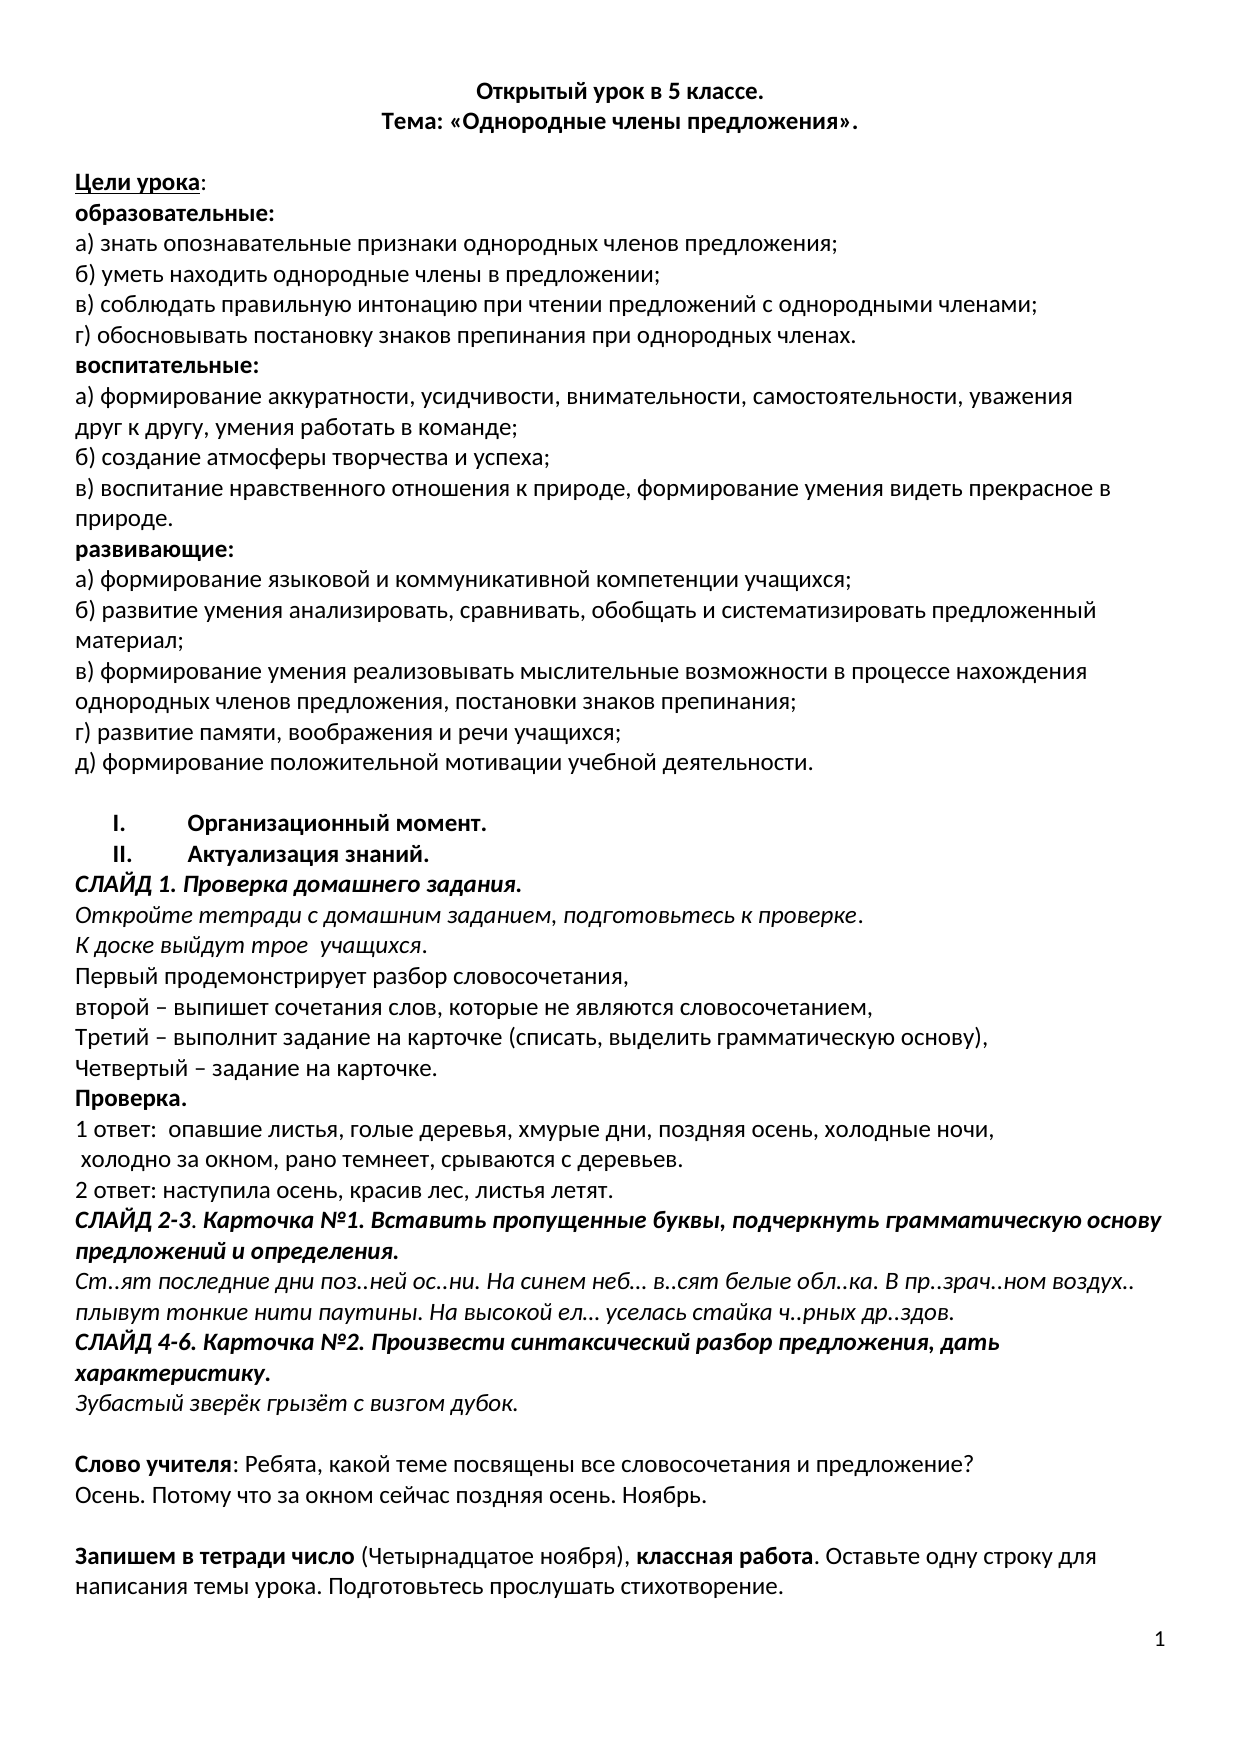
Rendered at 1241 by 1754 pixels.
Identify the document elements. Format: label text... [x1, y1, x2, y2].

text холодно за окном, рано темнеет, срываются с деревьев. [75, 1143, 1165, 1174]
text Слово учителя: Ребята, какой теме посвящены все словосочетания и предложение? [75, 1448, 1165, 1479]
text развивающие: [75, 533, 1165, 563]
text Зубастый зверёк грызёт с визгом дубок. [75, 1387, 1165, 1418]
text Ст..ят последние дни поз..ней ос..ни. На синем неб… в..сят белые обл..ка. В пр..зрач..ном воздух.. плывут тонкие нити паутины. На высокой ел… уселась стайка ч..рных др..здов. [75, 1265, 1165, 1326]
text 2 ответ: наступила осень, красив лес, листья летят. [75, 1174, 1165, 1204]
text Первый продемонстрирует разбор словосочетания, [75, 960, 1165, 991]
text в) воспитание нравственного отношения к природе, формирование умения видеть прекрасное в природе. [75, 472, 1165, 533]
text Откройте тетради с домашним заданием, подготовьтесь к проверке. [75, 899, 1165, 929]
text б) создание атмосферы творчества и успеха; [75, 441, 1165, 472]
list Актуализация знаний. [112, 838, 1165, 868]
text Осень. Потому что за окном сейчас поздняя осень. Ноябрь. [75, 1479, 1165, 1509]
text Четвертый – задание на карточке. [75, 1052, 1165, 1082]
text Цели урока: [75, 167, 1165, 197]
text б) уметь находить однородные члены в предложении; [75, 258, 1165, 289]
text СЛАЙД 1. Проверка домашнего задания. [75, 868, 1165, 899]
text в) соблюдать правильную интонацию при чтении предложений с однородными членами; [75, 289, 1165, 319]
text материал; [75, 624, 1165, 655]
text СЛАЙД 4-6. Карточка №2. Произвести синтаксический разбор предложения, дать характеристику. [75, 1326, 1165, 1387]
text воспитательные: [75, 350, 1165, 380]
text Открытый урок в 5 классе. [75, 75, 1165, 106]
text СЛАЙД 2-3. Карточка №1. Вставить пропущенные буквы, подчеркнуть грамматическую основу предложений и определения. [75, 1204, 1165, 1265]
text в) формирование умения реализовывать мыслительные возможности в процессе нахождения однородных членов предложения, постановки знаков препинания; [75, 655, 1165, 716]
text а) знать опознавательные признаки однородных членов предложения; [75, 228, 1165, 258]
text Тема: «Однородные члены предложения». [75, 106, 1165, 136]
text Запишем в тетради число (Четырнадцатое ноября), классная работа. Оставьте одну строку для написания темы урока. Подготовьтесь прослушать стихотворение. [75, 1540, 1165, 1601]
text 1 ответ: опавшие листья, голые деревья, хмурые дни, поздняя осень, холодные ночи, [75, 1113, 1165, 1143]
text г) обосновывать постановку знаков препинания при однородных членах. [75, 319, 1165, 350]
text Проверка. [75, 1082, 1165, 1113]
text друг к другу, умения работать в команде; [75, 411, 1165, 441]
text образовательные: [75, 197, 1165, 228]
text Третий – выполнит задание на карточке (списать, выделить грамматическую основу), [75, 1021, 1165, 1052]
text К доске выйдут трое учащихся. [75, 929, 1165, 960]
text д) формирование положительной мотивации учебной деятельности. [75, 746, 1165, 777]
text второй – выпишет сочетания слов, которые не являются словосочетанием, [75, 991, 1165, 1021]
text а) формирование аккуратности, усидчивости, внимательности, самостоятельности, уважения [75, 380, 1165, 411]
list Организационный момент. [112, 807, 1165, 838]
text а) формирование языковой и коммуникативной компетенции учащихся; [75, 563, 1165, 594]
text б) развитие умения анализировать, сравнивать, обобщать и систематизировать предложенный [75, 594, 1165, 624]
text г) развитие памяти, воображения и речи учащихся; [75, 716, 1165, 746]
